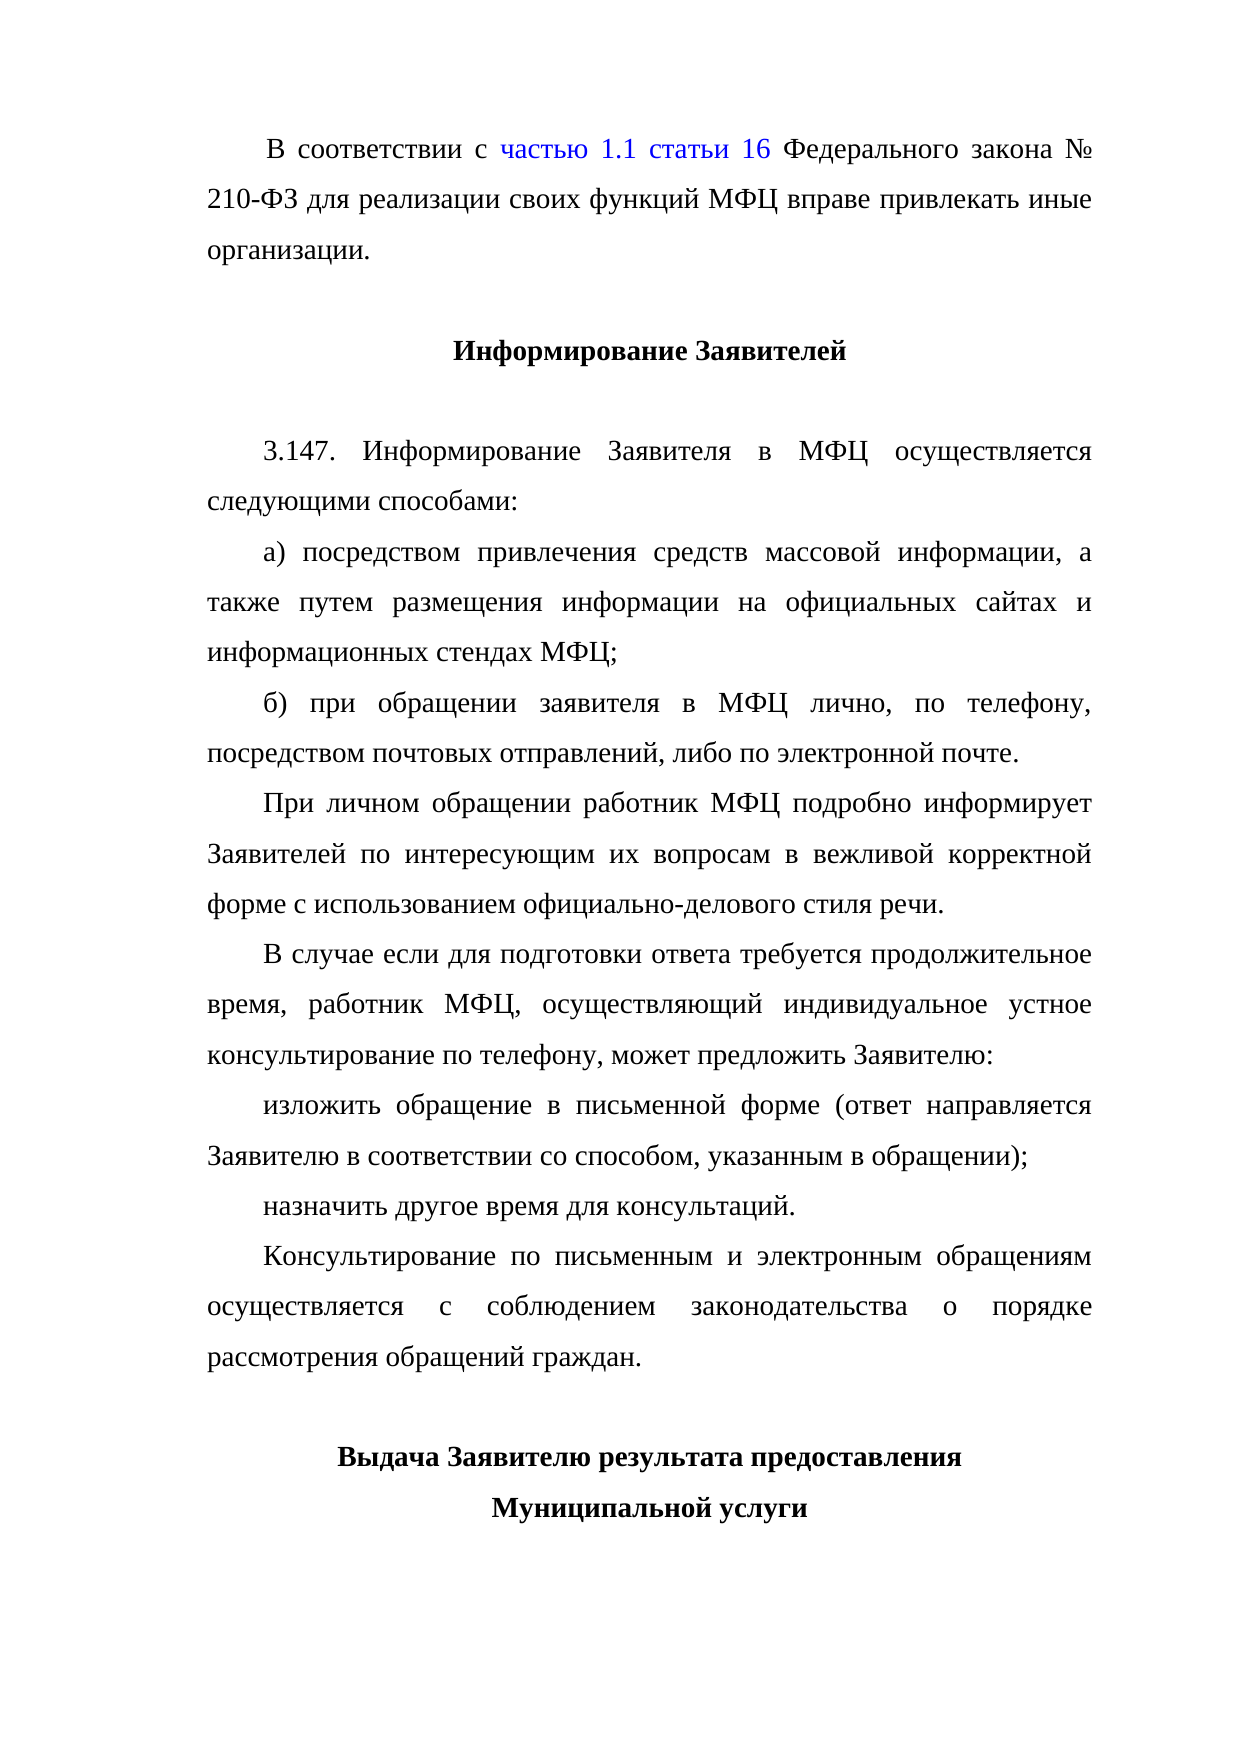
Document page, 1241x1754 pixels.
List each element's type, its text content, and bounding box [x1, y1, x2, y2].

text При личном обращении работник МФЦ подробно информирует Заявителей по интересующим их вопросам в вежливой корректной форме с использованием официально-делового стиля речи. [207, 785, 1093, 919]
text Выдача Заявителю результата предоставления [207, 1439, 1093, 1473]
text Информирование Заявителей [207, 333, 1093, 366]
text изложить обращение в письменной форме (ответ направляется Заявителю в соответствии со способом, указанным в обращении); [207, 1087, 1093, 1171]
text Муниципальной услуги [207, 1490, 1093, 1523]
text а) посредством привлечения средств массовой информации, а также путем размещения информации на официальных сайтах и информационных стендах МФЦ; [207, 534, 1093, 668]
text Консультирование по письменным и электронным обращениям осуществляется с соблюдением законодательства о порядке рассмотрения обращений граждан. [207, 1238, 1093, 1372]
text назначить другое время для консультаций. [207, 1188, 1093, 1221]
text б) при обращении заявителя в МФЦ лично, по телефону, посредством почтовых отправлений, либо по электронной почте. [207, 685, 1093, 769]
text 3.147. Информирование Заявителя в МФЦ осуществляется следующими способами: [207, 433, 1093, 517]
text В соответствии с частью 1.1 статьи 16 Федерального закона № 210-ФЗ для реализации своих функций МФЦ вправе привлекать иные организации. [207, 131, 1093, 266]
text В случае если для подготовки ответа требуется продолжительное время, работник МФЦ, осуществляющий индивидуальное устное консультирование по телефону, может предложить Заявителю: [207, 936, 1093, 1071]
